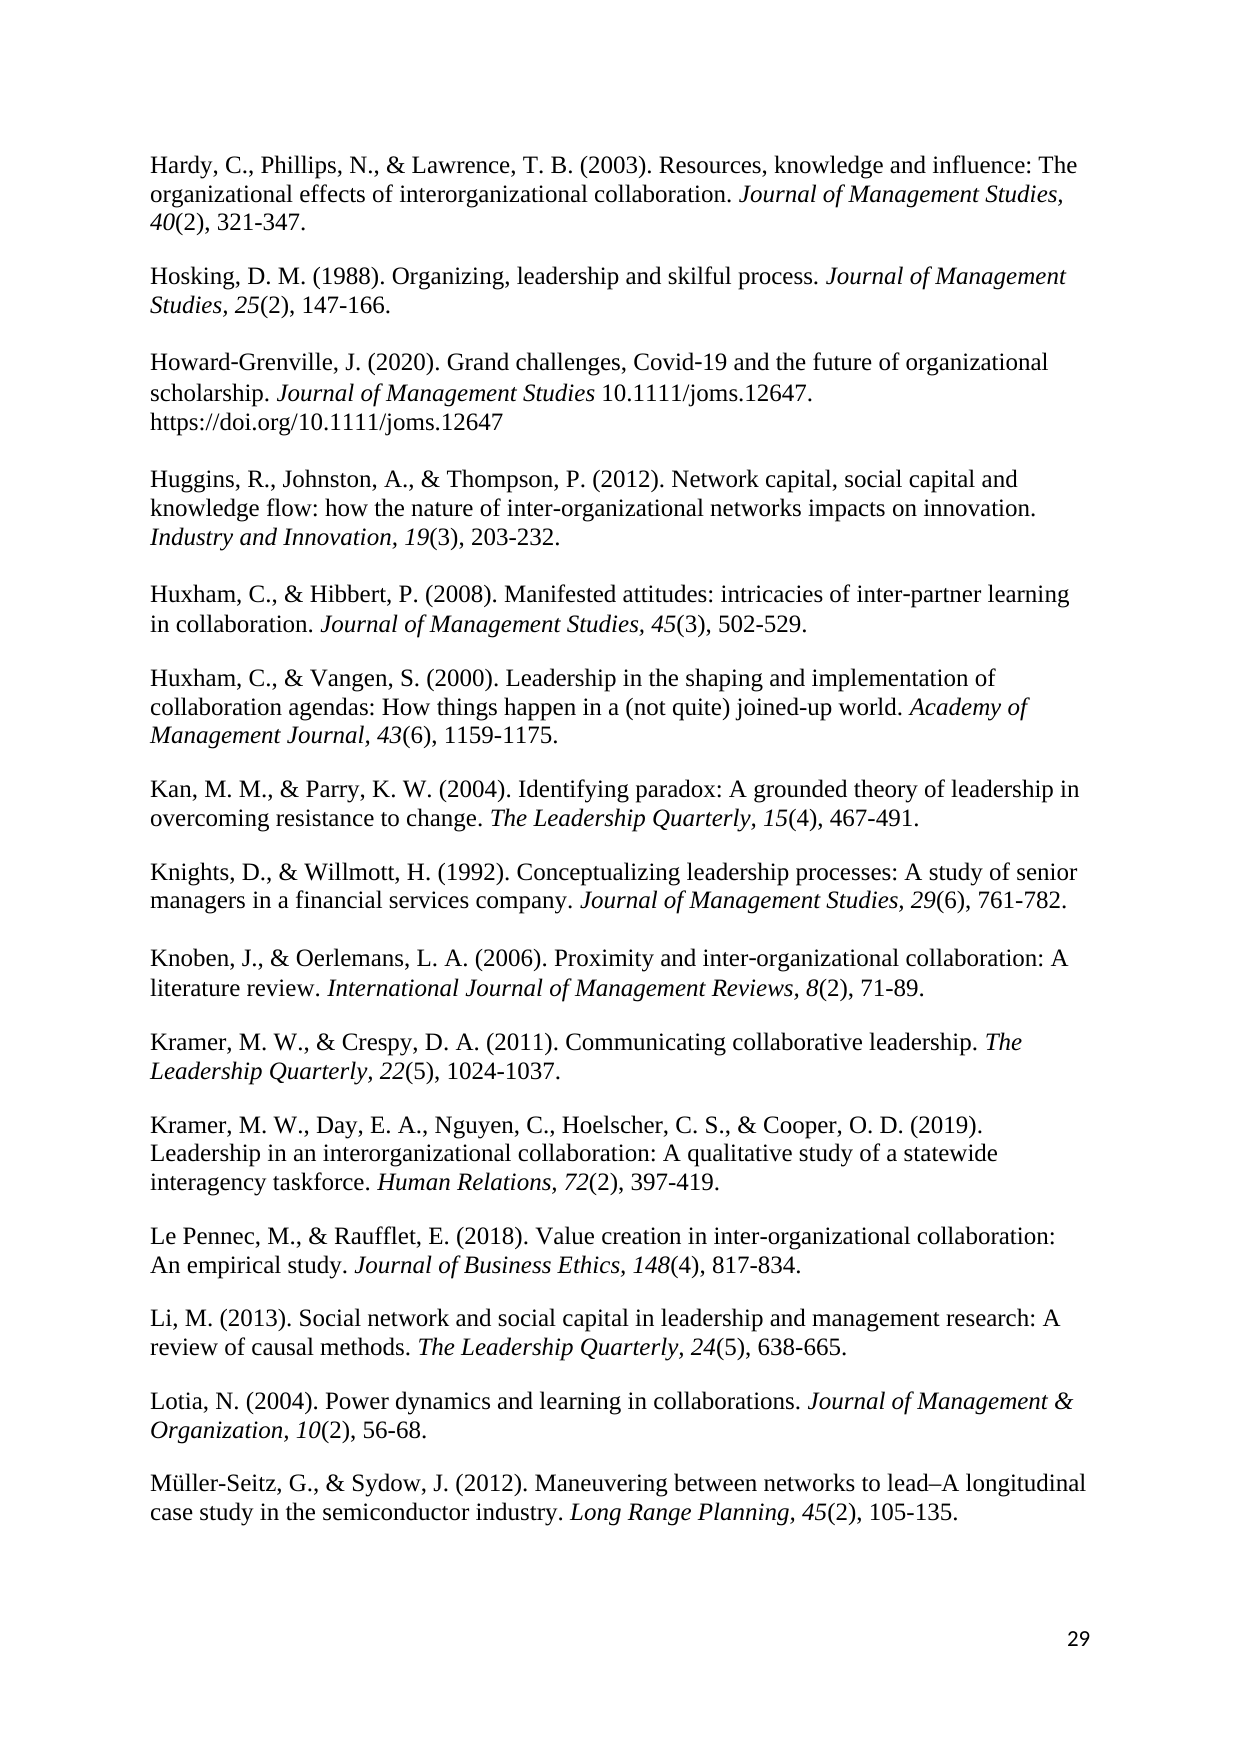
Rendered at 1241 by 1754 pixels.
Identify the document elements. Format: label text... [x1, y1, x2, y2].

text Knights, D., & Willmott, H. (1992). Conceptualizing leadership processes: A study of senior managers in a financial services company. Journal of Management Studies, 29(6), 761-782. [150, 857, 1090, 914]
text Huxham, C., & Vangen, S. (2000). Leadership in the shaping and implementation of collaboration agendas: How things happen in a (not quite) joined-up world. Academy of Management Journal, 43(6), 1159-1175. [150, 663, 1090, 749]
text Huxham, C., & Hibbert, P. (2008). Manifested attitudes: intricacies of inter‐partner learning in collaboration. Journal of Management Studies, 45(3), 502-529. [150, 575, 1090, 638]
text Howard‐Grenville, J. (2020). Grand challenges, Covid‐19 and the future of organizational scholarship. Journal of Management Studies 10.1111/joms.12647. https://doi.org/10.1111/joms.12647 [150, 344, 1090, 435]
text Lotia, N. (2004). Power dynamics and learning in collaborations. Journal of Management & Organization, 10(2), 56-68. [150, 1386, 1090, 1443]
text Hosking, D. M. (1988). Organizing, leadership and skilful process. Journal of Management Studies, 25(2), 147-166. [150, 261, 1090, 319]
text Kan, M. M., & Parry, K. W. (2004). Identifying paradox: A grounded theory of leadership in overcoming resistance to change. The Leadership Quarterly, 15(4), 467-491. [150, 774, 1090, 832]
text Kramer, M. W., Day, E. A., Nguyen, C., Hoelscher, C. S., & Cooper, O. D. (2019). Leadership in an interorganizational collaboration: A qualitative study of a statewide interagency taskforce. Human Relations, 72(2), 397-419. [150, 1110, 1090, 1196]
text Müller-Seitz, G., & Sydow, J. (2012). Maneuvering between networks to lead–A longitudinal case study in the semiconductor industry. Long Range Planning, 45(2), 105-135. [150, 1468, 1090, 1526]
text Hardy, C., Phillips, N., & Lawrence, T. B. (2003). Resources, knowledge and influence: The organizational effects of interorganizational collaboration. Journal of Management Studies, 40(2), 321-347. [150, 150, 1090, 236]
text Huggins, R., Johnston, A., & Thompson, P. (2012). Network capital, social capital and knowledge flow: how the nature of inter-organizational networks impacts on innovation. Industry and Innovation, 19(3), 203-232. [150, 464, 1090, 550]
text Kramer, M. W., & Crespy, D. A. (2011). Communicating collaborative leadership. The Leadership Quarterly, 22(5), 1024-1037. [150, 1027, 1090, 1085]
text Li, M. (2013). Social network and social capital in leadership and management research: A review of causal methods. The Leadership Quarterly, 24(5), 638-665. [150, 1303, 1090, 1361]
text Le Pennec, M., & Raufflet, E. (2018). Value creation in inter-organizational collaboration: An empirical study. Journal of Business Ethics, 148(4), 817-834. [150, 1221, 1090, 1278]
text Knoben, J., & Oerlemans, L. A. (2006). Proximity and inter‐organizational collaboration: A literature review. International Journal of Management Reviews, 8(2), 71-89. [150, 939, 1090, 1002]
